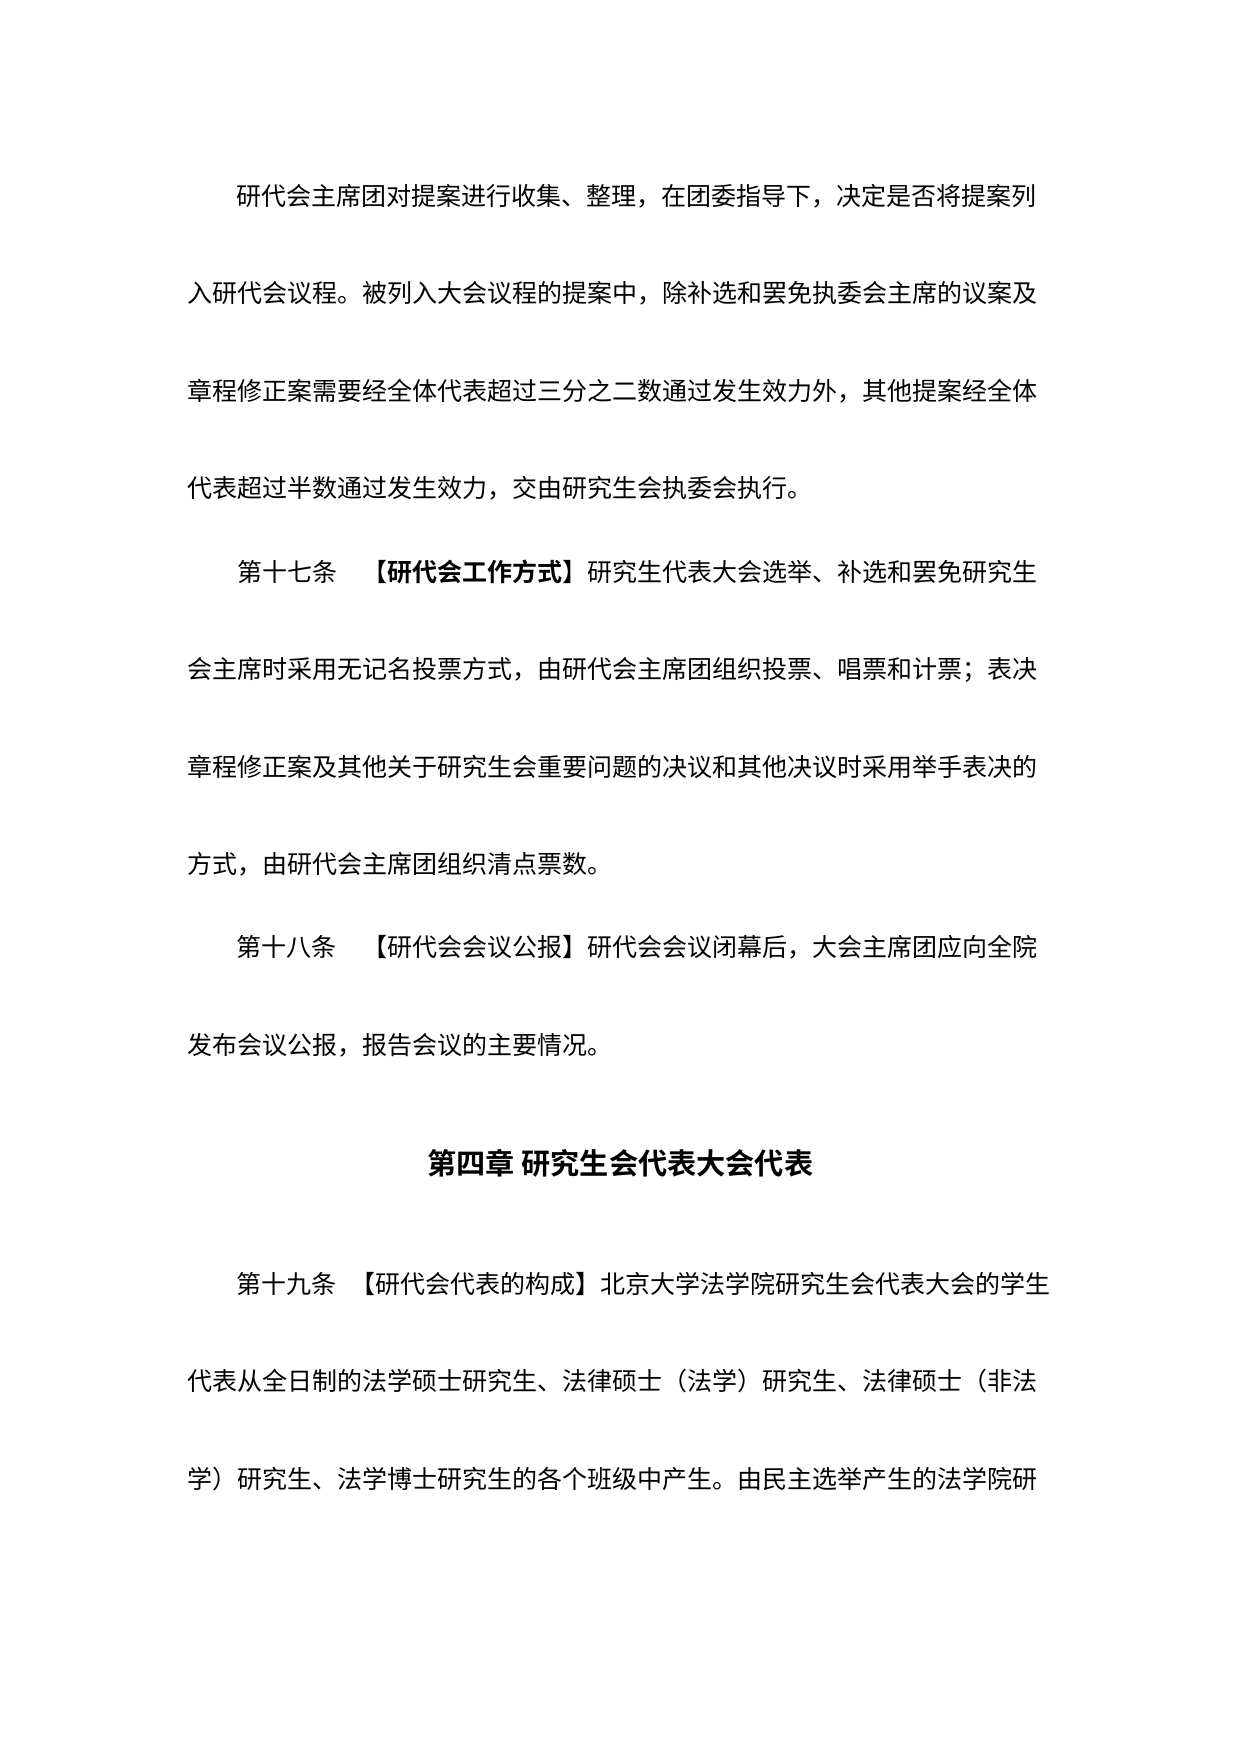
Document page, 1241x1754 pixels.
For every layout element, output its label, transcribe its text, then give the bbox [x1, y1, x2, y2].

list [187, 1250, 1053, 1510]
subtitle 第四章 研究生会代表大会代表 [187, 1129, 1053, 1194]
list 【研代会工作方式】研究生代表大会选举、补选和罢免研究生会主席时采用无记名投票方式，由研代会主席团组织投票、唱票和计票；表决章程修正案及其他关于研究生会重要问题的决议和其他决议时采用举手表决的方式，由研代会主席团组织清点票数。 [187, 538, 1053, 895]
text 研代会主席团对提案进行收集、整理，在团委指导下，决定是否将提案列入研代会议程。被列入大会议程的提案中，除补选和罢免执委会主席的议案及章程修正案需要经全体代表超过三分之二数通过发生效力外，其他提案经全体代表超过半数通过发生效力，交由研究生会执委会执行。 [187, 162, 1053, 519]
list 【研代会会议公报】研代会会议闭幕后，大会主席团应向全院发布会议公报，报告会议的主要情况。 [187, 913, 1053, 1076]
